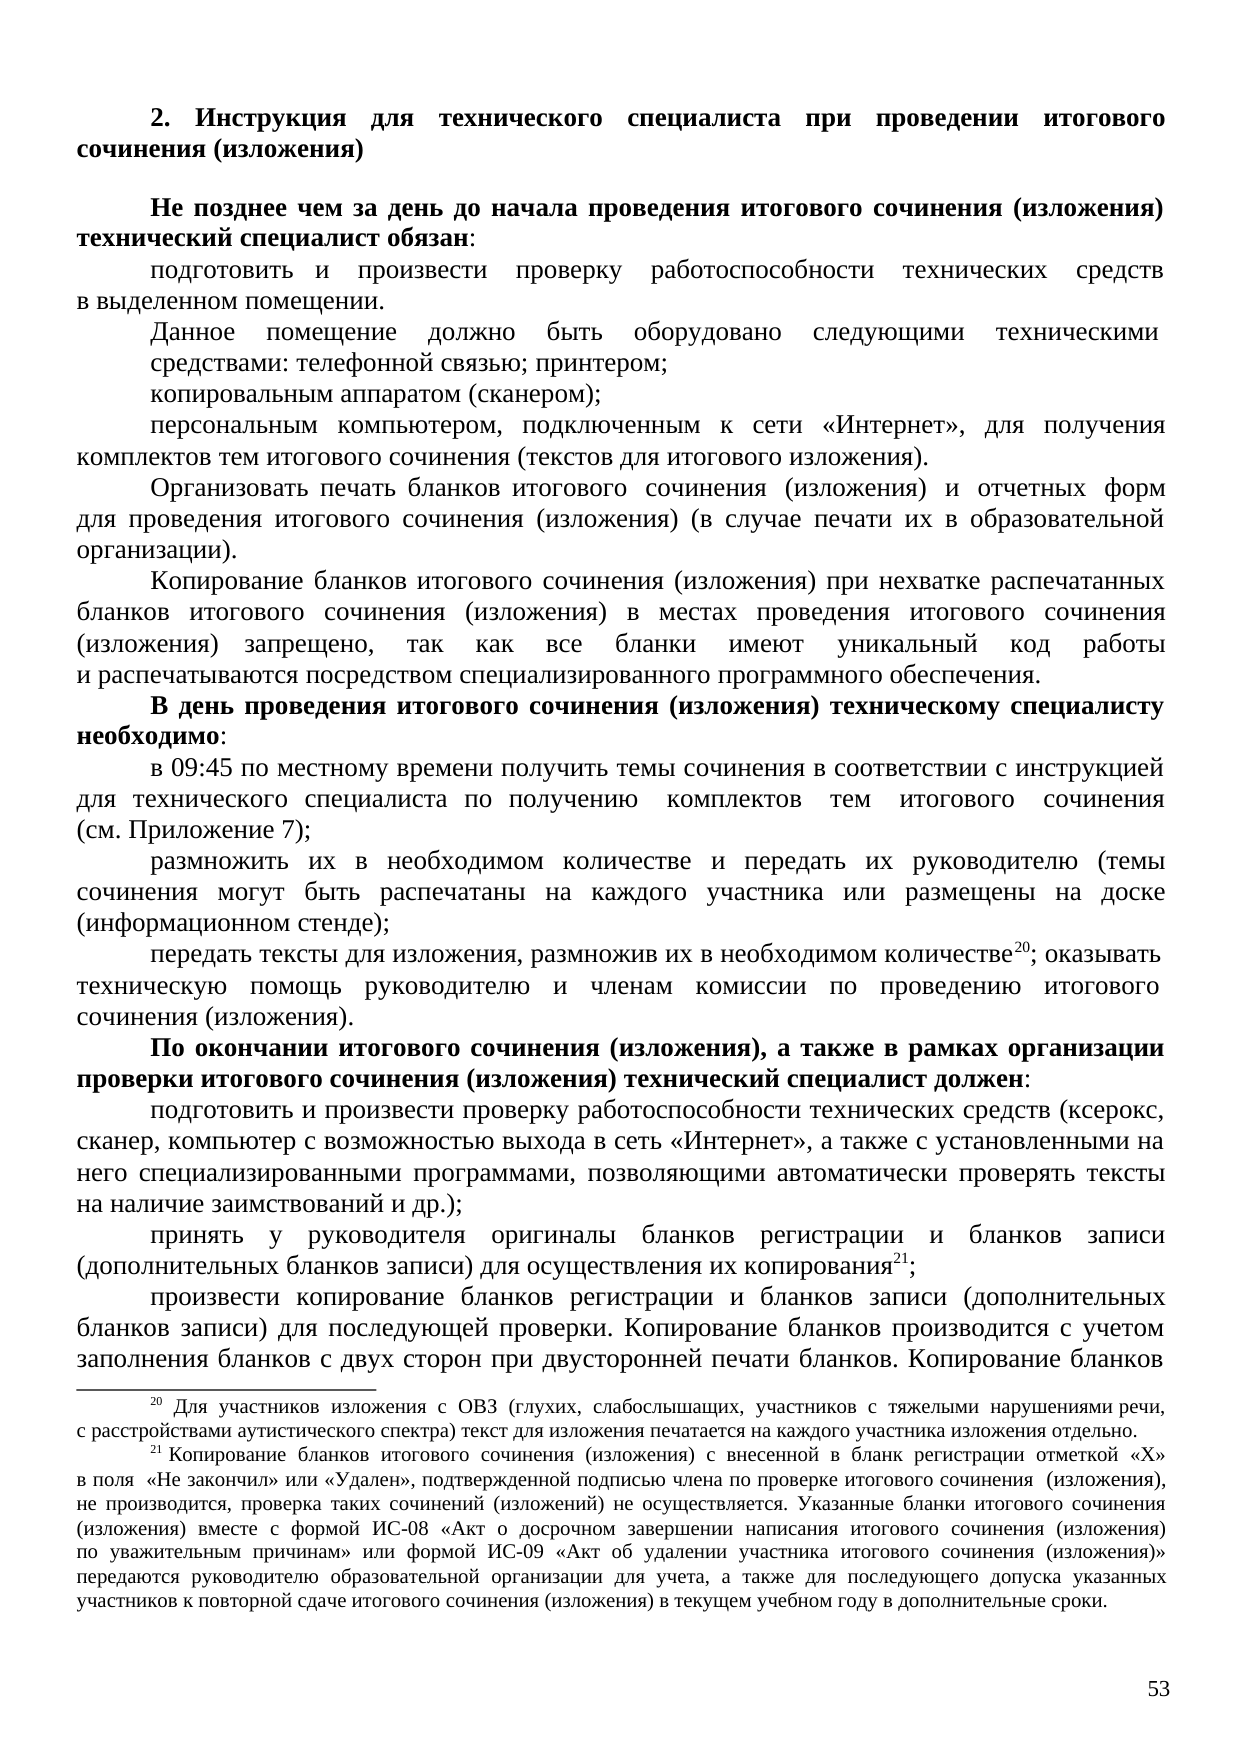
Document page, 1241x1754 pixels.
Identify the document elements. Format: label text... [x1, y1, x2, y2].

text 21 Копирование бланков итогового сочинения (изложения) с внесенной в бланк регистрации отметкой «Х» в поля «Не закончил» или «Удален», подтвержденной подписью члена по проверке итогового сочинения (изложения), не производится, проверка таких сочинений (изложений) не осуществляется. Указанные бланки итогового сочинения (изложения) вместе с формой ИС-08 «Акт о досрочном завершении написания итогового сочинения (изложения) по уважительным причинам» или формой ИС-09 «Акт об удалении участника итогового сочинения (изложения)» передаются руководителю образовательной организации для учета, а также для последующего допуска указанных участников к повторной сдаче итогового сочинения (изложения) в текущем учебном году в дополнительные сроки. [76, 1442, 1167, 1612]
subtitle В день проведения итогового сочинения (изложения) техническому специалисту необходимо: [76, 690, 1166, 750]
text произвести копирование бланков регистрации и бланков записи (дополнительных бланков записи) для последующей проверки. Копирование бланков производится с учетом заполнения бланков с двух сторон при двусторонней печати бланков. Копирование бланков [76, 1280, 1166, 1374]
text передать тексты для изложения, размножив их в необходимом количестве20; оказывать техническую помощь руководителю и членам комиссии по проведению итогового сочинения (изложения). [76, 938, 1161, 1031]
text принять у руководителя оригиналы бланков регистрации и бланков записи (дополнительных бланков записи) для осуществления их копирования21; [76, 1218, 1166, 1280]
text размножить их в необходимом количестве и передать их руководителю (темы сочинения могут быть распечатаны на каждого участника или размещены на доске (информационном стенде); [76, 844, 1166, 938]
text в 09:45 по местному времени получить темы сочинения в соответствии с инструкцией для технического специалиста по получению комплектов тем итогового сочинения (см. Приложение 7); [76, 751, 1166, 844]
text Организовать печать бланков итогового сочинения (изложения) и отчетных форм для проведения итогового сочинения (изложения) (в случае печати их в образовательной организации). [76, 471, 1166, 564]
text копировальным аппаратом (сканером); [150, 377, 1196, 408]
text подготовить и произвести проверку работоспособности технических средств в выделенном помещении. [76, 253, 1166, 315]
subtitle Инструкция для технического специалиста при проведении итогового сочинения (изложения) [76, 101, 1166, 163]
subtitle По окончании итогового сочинения (изложения), а также в рамках организации проверки итогового сочинения (изложения) технический специалист должен: [76, 1032, 1166, 1093]
text Не позднее чем за день до начала проведения итогового сочинения (изложения) технический специалист обязан: [76, 193, 1166, 252]
text подготовить и произвести проверку работоспособности технических средств (ксерокс, сканер, компьютер с возможностью выхода в сеть «Интернет», а также с установленными на него специализированными программами, позволяющими автоматически проверять тексты на наличие заимствований и др.); [76, 1093, 1166, 1218]
text персональным компьютером, подключенным к сети «Интернет», для получения комплектов тем итогового сочинения (текстов для итогового изложения). [76, 409, 1166, 471]
text 20 Для участников изложения с ОВЗ (глухих, слабослышащих, участников с тяжелыми нарушениями речи, с расстройствами аутистического спектра) текст для изложения печатается на каждого участника изложения отдельно. [76, 1394, 1166, 1442]
text Данное помещение должно быть оборудовано следующими техническими средствами: телефонной связью; принтером; [150, 315, 1160, 377]
text Копирование бланков итогового сочинения (изложения) при нехватке распечатанных бланков итогового сочинения (изложения) в местах проведения итогового сочинения (изложения) запрещено, так как все бланки имеют уникальный код работы и распечатываются посредством специализированного программного обеспечения. [76, 564, 1166, 689]
